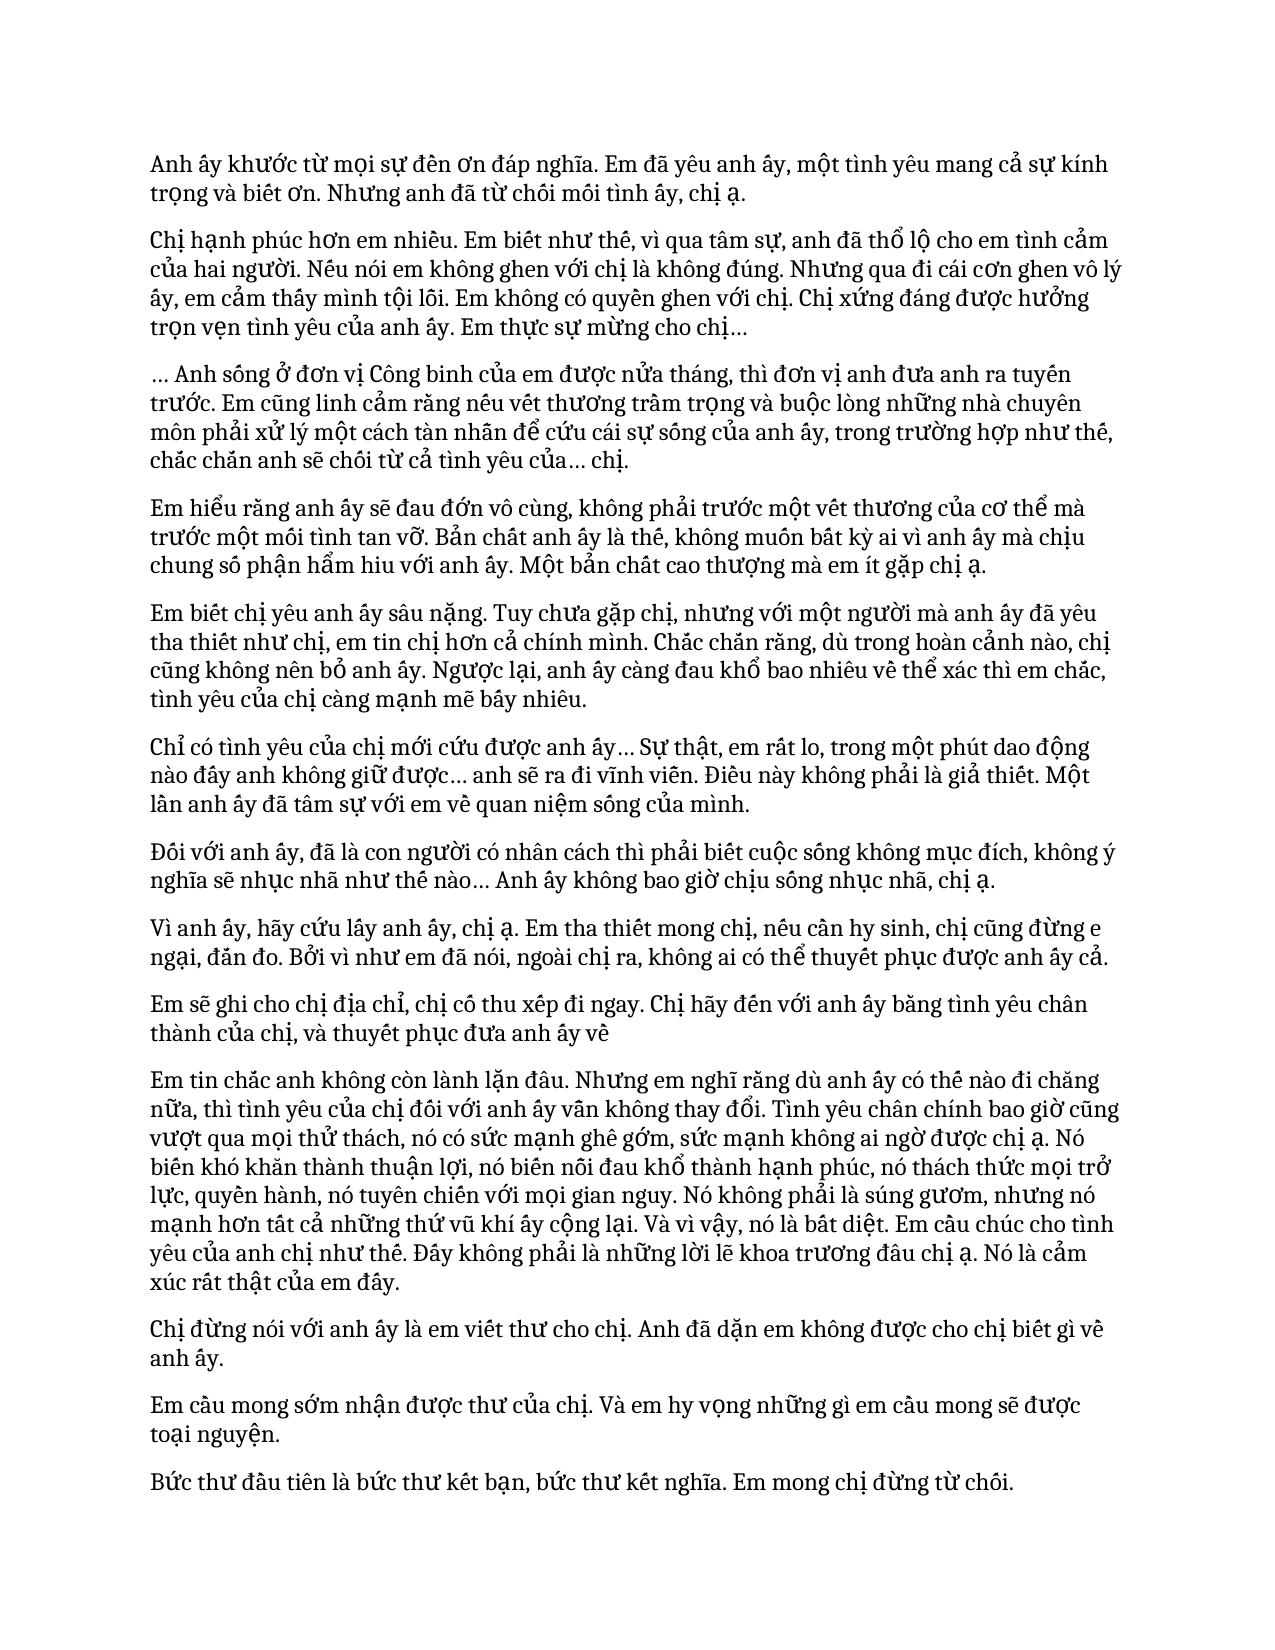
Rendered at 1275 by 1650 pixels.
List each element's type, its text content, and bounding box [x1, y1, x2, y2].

text Chị đừng nói với anh ấy là em viết thư cho chị. Anh đã dặn em không được cho chị biết gì về anh ấy. [150, 1315, 1125, 1372]
text Bức thư đầu tiên là bức thư kết bạn, bức thư kết nghĩa. Em mong chị đừng từ chối. [150, 1467, 1125, 1496]
text Vì anh ấy, hãy cứu lấy anh ấy, chị ạ. Em tha thiết mong chị, nếu cần hy sinh, chị cũng đừng e ngại, đắn đo. Bởi vì như em đã nói, ngoài chị ra, không ai có thể thuyết phục được anh ấy cả. [150, 914, 1125, 971]
text Em tin chắc anh không còn lành lặn đâu. Nhưng em nghĩ rằng dù anh ấy có thế nào đi chăng nữa, thì tình yêu của chị đối với anh ấy vẫn không thay đổi. Tình yêu chân chính bao giờ cũng vượt qua mọi thử thách, nó có sức mạnh ghê gớm, sức mạnh không ai ngờ được chị ạ. Nó biến khó khăn thành thuận lợi, nó biến nỗi đau khổ thành hạnh phúc, nó thách thức mọi trở lực, quyền hành, nó tuyên chiến với mọi gian nguy. Nó không phải là súng gươm, nhưng nó mạnh hơn tất cả những thứ vũ khí ấy cộng lại. Và vì vậy, nó là bất diệt. Em cầu chúc cho tình yêu của anh chị như thế. Đấy không phải là những lời lẽ khoa trương đâu chị ạ. Nó là cảm xúc rất thật của em đấy. [150, 1066, 1125, 1296]
text Đối với anh ấy, đã là con người có nhân cách thì phải biết cuộc sống không mục đích, không ý nghĩa sẽ nhục nhã như thế nào… Anh ấy không bao giờ chịu sống nhục nhã, chị ạ. [150, 837, 1125, 895]
text Chị hạnh phúc hơn em nhiều. Em biết như thế, vì qua tâm sự, anh đã thổ lộ cho em tình cảm của hai người. Nếu nói em không ghen với chị là không đúng. Nhưng qua đi cái cơn ghen vô lý ấy, em cảm thấy mình tội lỗi. Em không có quyền ghen với chị. Chị xứng đáng được hưởng trọn vẹn tình yêu của anh ấy. Em thực sự mừng cho chị… [150, 226, 1125, 341]
text Em biết chị yêu anh ấy sâu nặng. Tuy chưa gặp chị, nhưng với một người mà anh ấy đã yêu tha thiết như chị, em tin chị hơn cả chính mình. Chắc chắn rằng, dù trong hoàn cảnh nào, chị cũng không nên bỏ anh ấy. Ngược lại, anh ấy càng đau khổ bao nhiêu về thể xác thì em chắc, tình yêu của chị càng mạnh mẽ bấy nhiêu. [150, 599, 1125, 714]
text Anh ấy khước từ mọi sự đền ơn đáp nghĩa. Em đã yêu anh ấy, một tình yêu mang cả sự kính trọng và biết ơn. Nhưng anh đã từ chối mối tình ấy, chị ạ. [150, 150, 1125, 207]
text Em hiểu rằng anh ấy sẽ đau đớn vô cùng, không phải trước một vết thương của cơ thể mà trước một mối tình tan vỡ. Bản chất anh ấy là thế, không muốn bất kỳ ai vì anh ấy mà chịu chung số phận hẩm hiu với anh ấy. Một bản chất cao thượng mà em ít gặp chị ạ. [150, 494, 1125, 580]
text Em sẽ ghi cho chị địa chỉ, chị cố thu xếp đi ngay. Chị hãy đến với anh ấy bằng tình yêu chân thành của chị, và thuyết phục đưa anh ấy về [150, 990, 1125, 1047]
text … Anh sống ở đơn vị Công binh của em được nửa tháng, thì đơn vị anh đưa anh ra tuyến trước. Em cũng linh cảm rằng nếu vết thương trầm trọng và buộc lòng những nhà chuyên môn phải xử lý một cách tàn nhẫn để cứu cái sự sống của anh ấy, trong trường hợp như thế, chắc chắn anh sẽ chối từ cả tình yêu của… chị. [150, 360, 1125, 475]
text Em cầu mong sớm nhận được thư của chị. Và em hy vọng những gì em cầu mong sẽ được toại nguyện. [150, 1391, 1125, 1449]
text Chỉ có tình yêu của chị mới cứu được anh ấy… Sự thật, em rất lo, trong một phút dao động nào đấy anh không giữ được… anh sẽ ra đi vĩnh viễn. Điều này không phải là giả thiết. Một lần anh ấy đã tâm sự với em về quan niệm sống của mình. [150, 732, 1125, 819]
